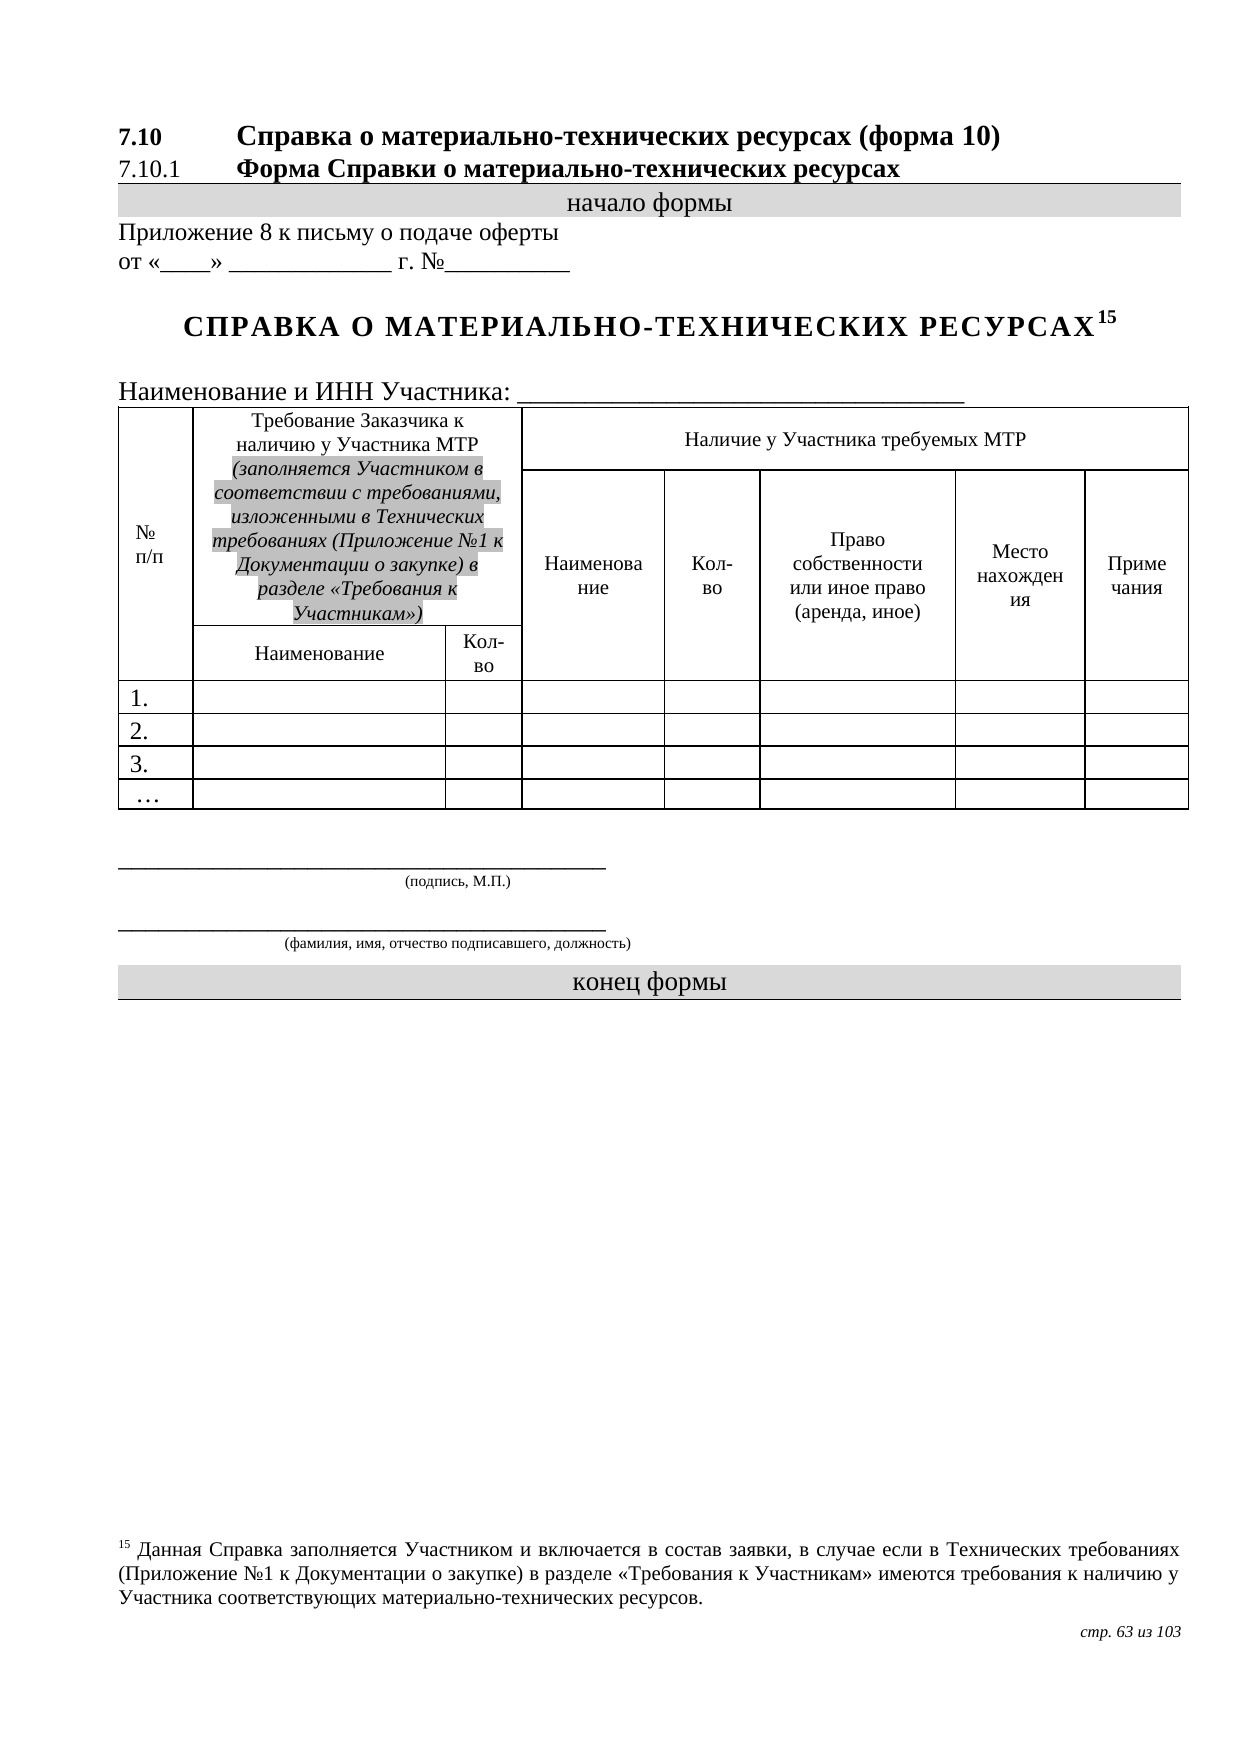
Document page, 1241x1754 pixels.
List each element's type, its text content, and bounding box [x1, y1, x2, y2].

table_cell [194, 780, 445, 808]
table_cell [1086, 780, 1188, 808]
text конец формы [118, 965, 1181, 999]
subtitle Справка о материально-технических ресурсах (форма 10) [118, 118, 1181, 152]
table_cell [523, 714, 664, 745]
table_header Требование Заказчика к наличию у Участника МТР (заполняется Участником в соответствии с требованиями, изложенными в Технических требованиях (Приложение №1 к Документации о закупке) в разделе «Требования к Участникам») [194, 408, 521, 624]
table_cell [446, 714, 521, 745]
text Справка о материально-технических ресурсах [118, 306, 1181, 344]
text Форма Справки о материально-технических ресурсах [118, 152, 1181, 183]
table_cell [665, 780, 759, 808]
text ____________________________________ [118, 903, 1181, 934]
table_cell [665, 714, 759, 745]
table_cell [523, 747, 664, 778]
table_cell [194, 681, 445, 712]
table_cell [665, 681, 759, 712]
table_cell Наименование [523, 471, 664, 680]
table_cell [446, 780, 521, 808]
text начало формы [118, 184, 1181, 217]
table_cell [119, 681, 192, 712]
table_cell [119, 747, 192, 778]
table_cell [1086, 747, 1188, 778]
table_cell [119, 714, 192, 745]
text Приложение 8 к письму о подаче оферты от «____» _____________ г. №__________ [118, 217, 1181, 274]
table_cell [761, 714, 955, 745]
table_cell [446, 681, 521, 712]
text Наименование и ИНН Участника: _________________________________ [118, 375, 1181, 406]
table_cell Примечания [1086, 471, 1188, 680]
table_header № п/п [119, 408, 192, 680]
table_cell [1086, 714, 1188, 745]
table_cell [761, 780, 955, 808]
table_cell [761, 747, 955, 778]
table_cell [1086, 681, 1188, 712]
table_cell [523, 780, 664, 808]
table_cell [956, 747, 1084, 778]
table_cell … [119, 780, 192, 808]
table_cell Кол-во [665, 471, 759, 680]
table_cell [956, 714, 1084, 745]
table_cell Кол-во [446, 626, 521, 680]
text ____________________________________ [118, 841, 1181, 872]
table_cell Наименование [194, 626, 445, 680]
table_cell [194, 747, 445, 778]
table_cell [956, 681, 1084, 712]
table_cell [446, 747, 521, 778]
table_cell [956, 780, 1084, 808]
table_cell [665, 747, 759, 778]
text (подпись, М.П.) [118, 872, 797, 903]
table_cell Место нахождения [956, 471, 1084, 680]
table_cell Право собственности или иное право (аренда, иное) [761, 471, 955, 680]
table_cell [761, 681, 955, 712]
text (фамилия, имя, отчество подписавшего, должность) [118, 934, 797, 965]
table_header Наличие у Участника требуемых МТР [523, 408, 1188, 469]
table_cell [194, 714, 445, 745]
table_cell [523, 681, 664, 712]
